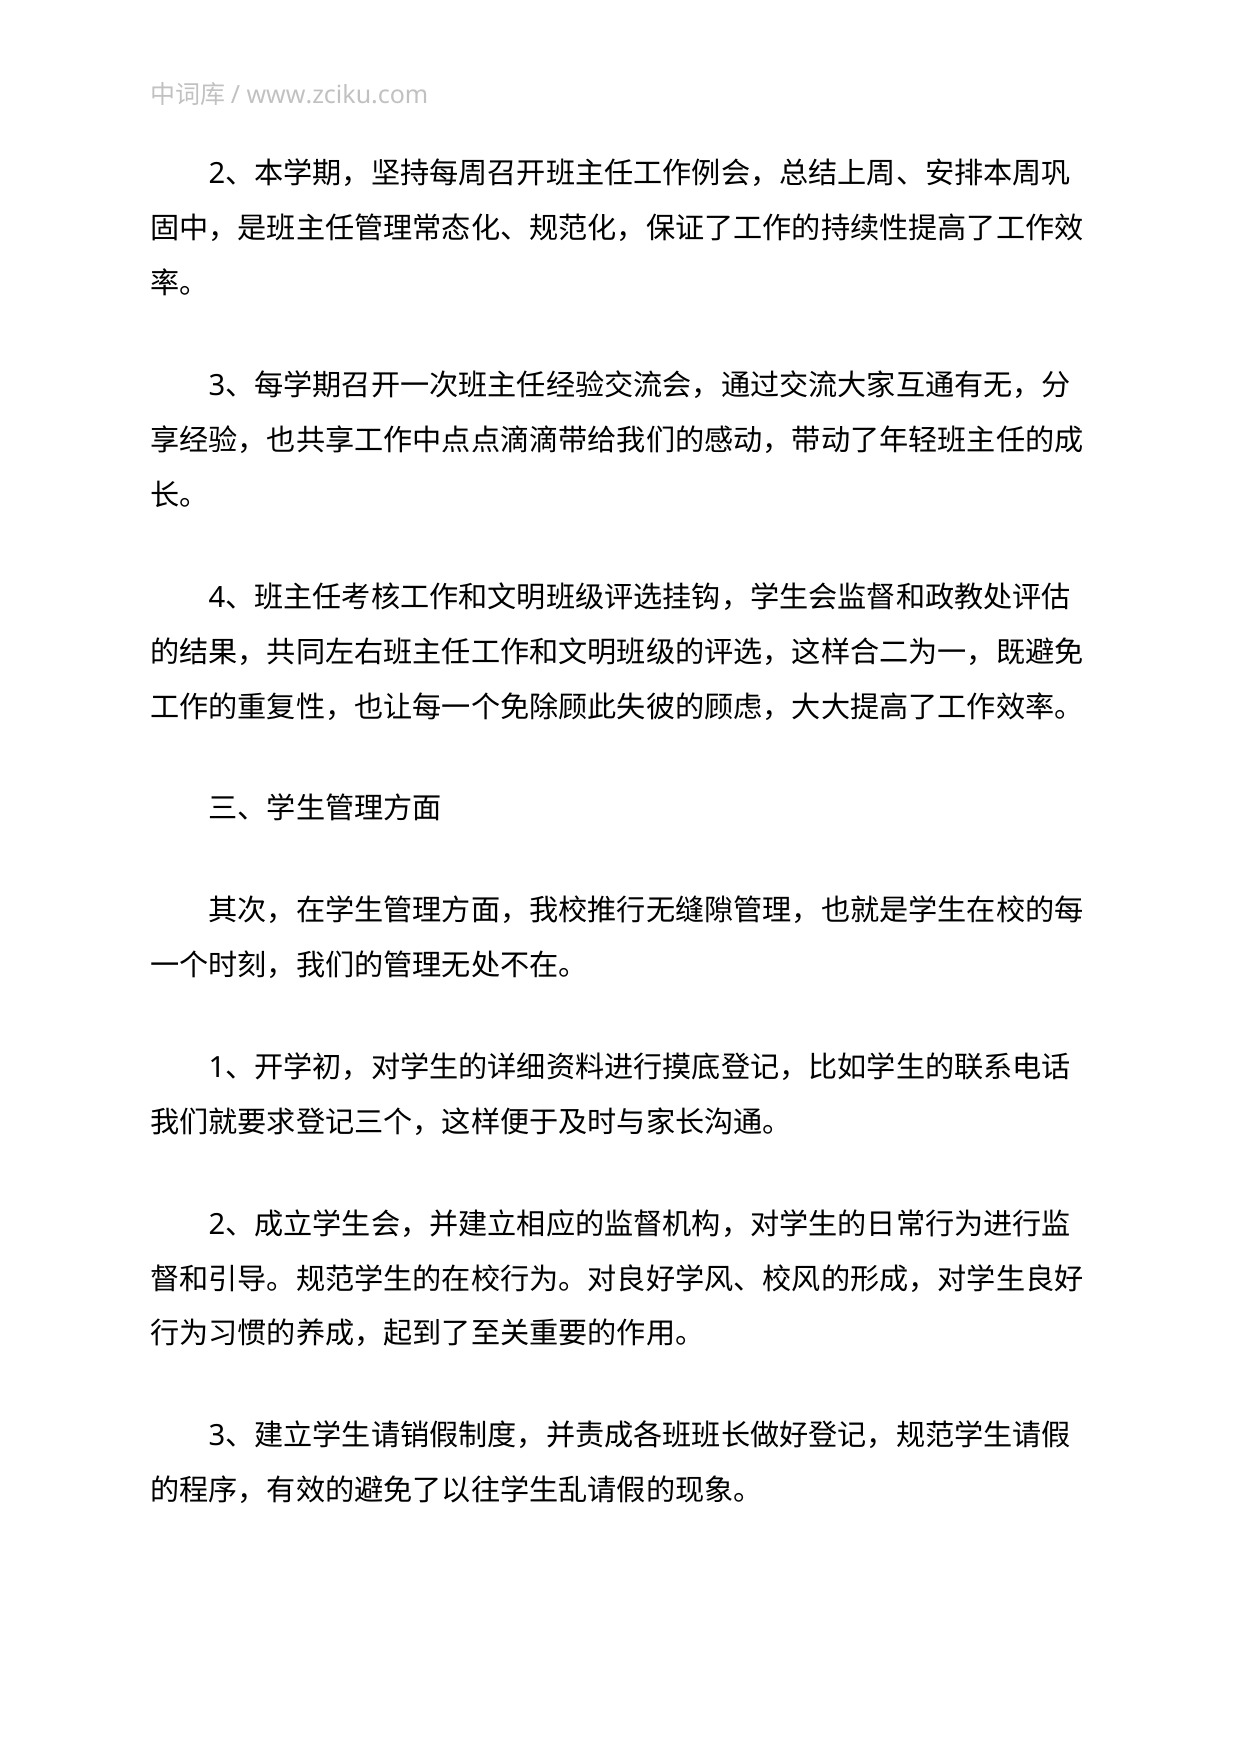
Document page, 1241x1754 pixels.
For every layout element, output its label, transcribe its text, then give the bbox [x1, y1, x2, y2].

text 其次，在学生管理方面，我校推行无缝隙管理，也就是学生在校的每一个时刻，我们的管理无处不在。 [150, 887, 1090, 984]
text 3、建立学生请销假制度，并责成各班班长做好登记，规范学生请假的程序，有效的避免了以往学生乱请假的现象。 [150, 1412, 1090, 1509]
text 3、每学期召开一次班主任经验交流会，通过交流大家互通有无，分享经验，也共享工作中点点滴滴带给我们的感动，带动了年轻班主任的成长。 [150, 362, 1090, 514]
text 2、本学期，坚持每周召开班主任工作例会，总结上周、安排本周巩固中，是班主任管理常态化、规范化，保证了工作的持续性提高了工作效率。 [150, 150, 1090, 302]
text 三、学生管理方面 [150, 785, 1090, 827]
text 4、班主任考核工作和文明班级评选挂钩，学生会监督和政教处评估的结果，共同左右班主任工作和文明班级的评选，这样合二为一，既避免工作的重复性，也让每一个免除顾此失彼的顾虑，大大提高了工作效率。 [150, 573, 1090, 726]
text 1、开学初，对学生的详细资料进行摸底登记，比如学生的联系电话我们就要求登记三个，这样便于及时与家长沟通。 [150, 1043, 1090, 1141]
text 2、成立学生会，并建立相应的监督机构，对学生的日常行为进行监督和引导。规范学生的在校行为。对良好学风、校风的形成，对学生良好行为习惯的养成，起到了至关重要的作用。 [150, 1200, 1090, 1352]
